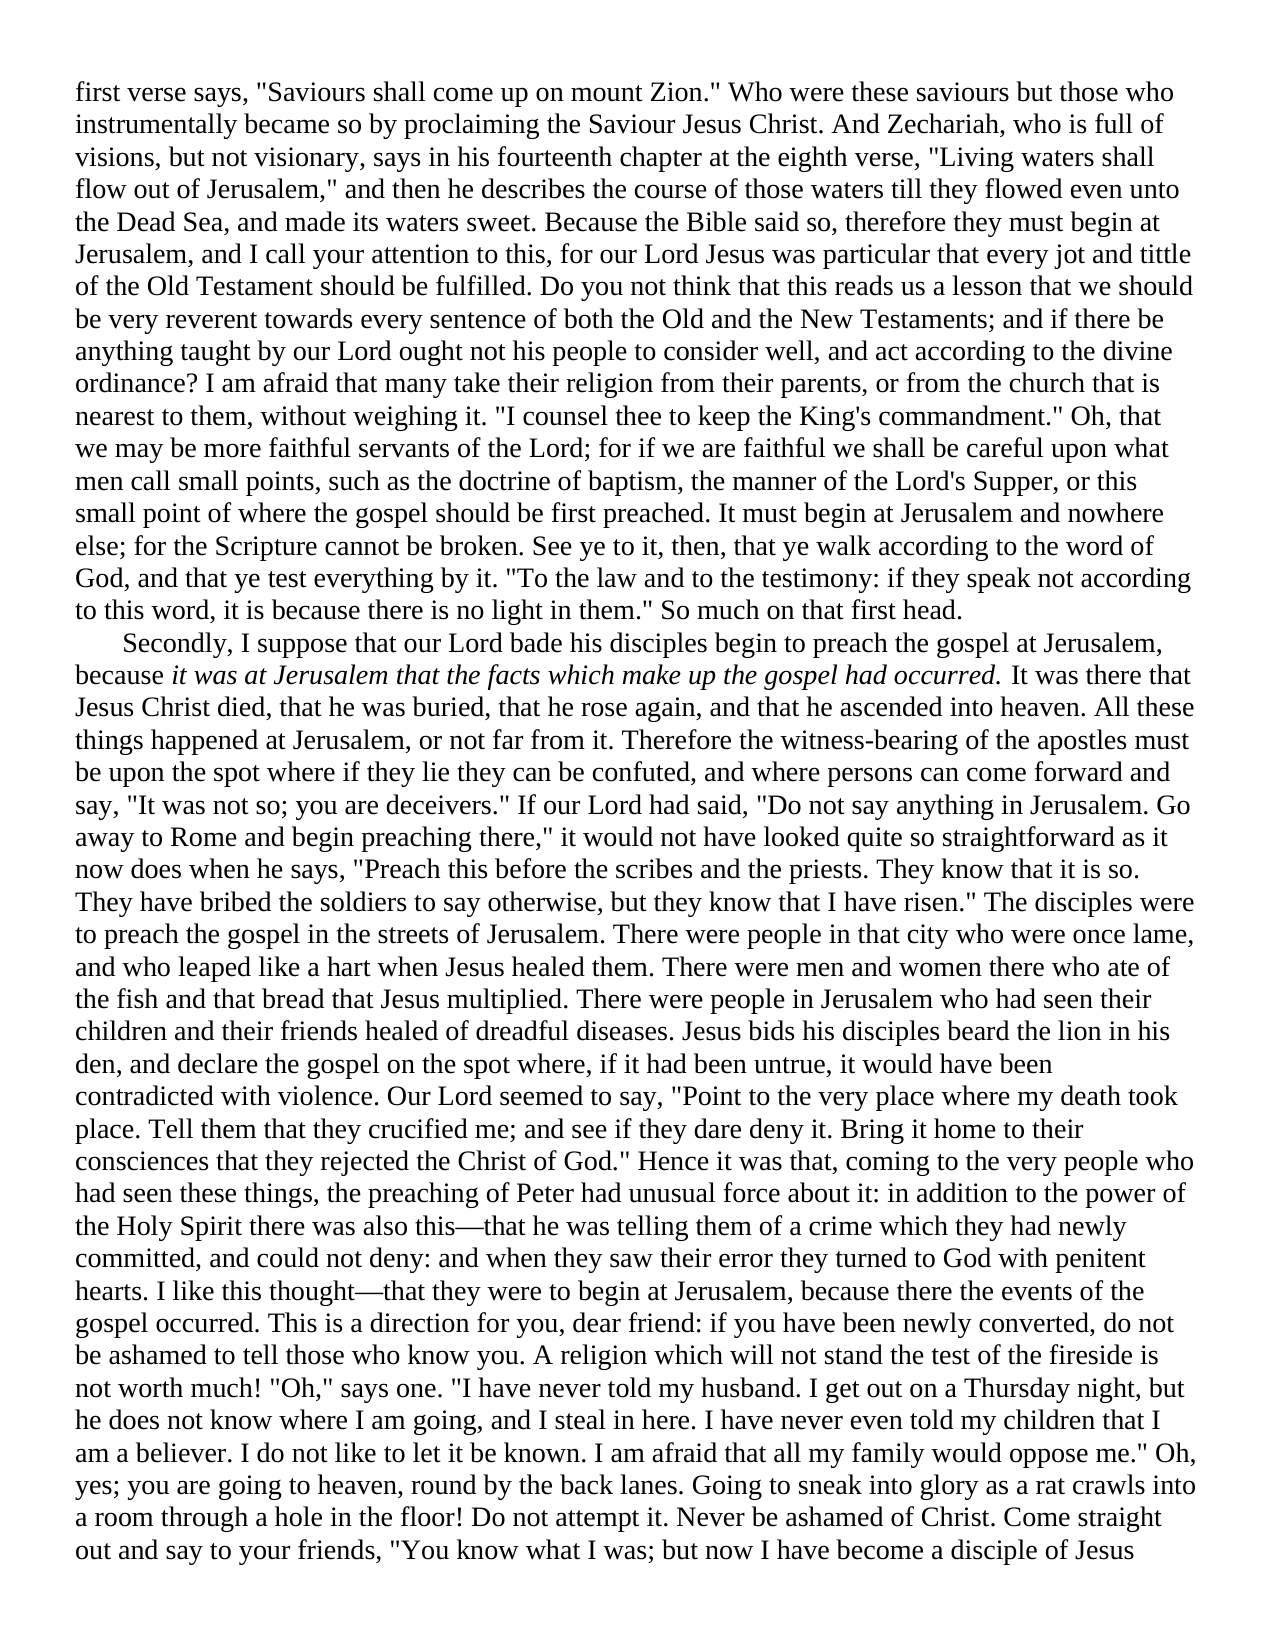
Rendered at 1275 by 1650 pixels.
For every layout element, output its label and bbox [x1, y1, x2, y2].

text [75, 75, 1200, 1565]
